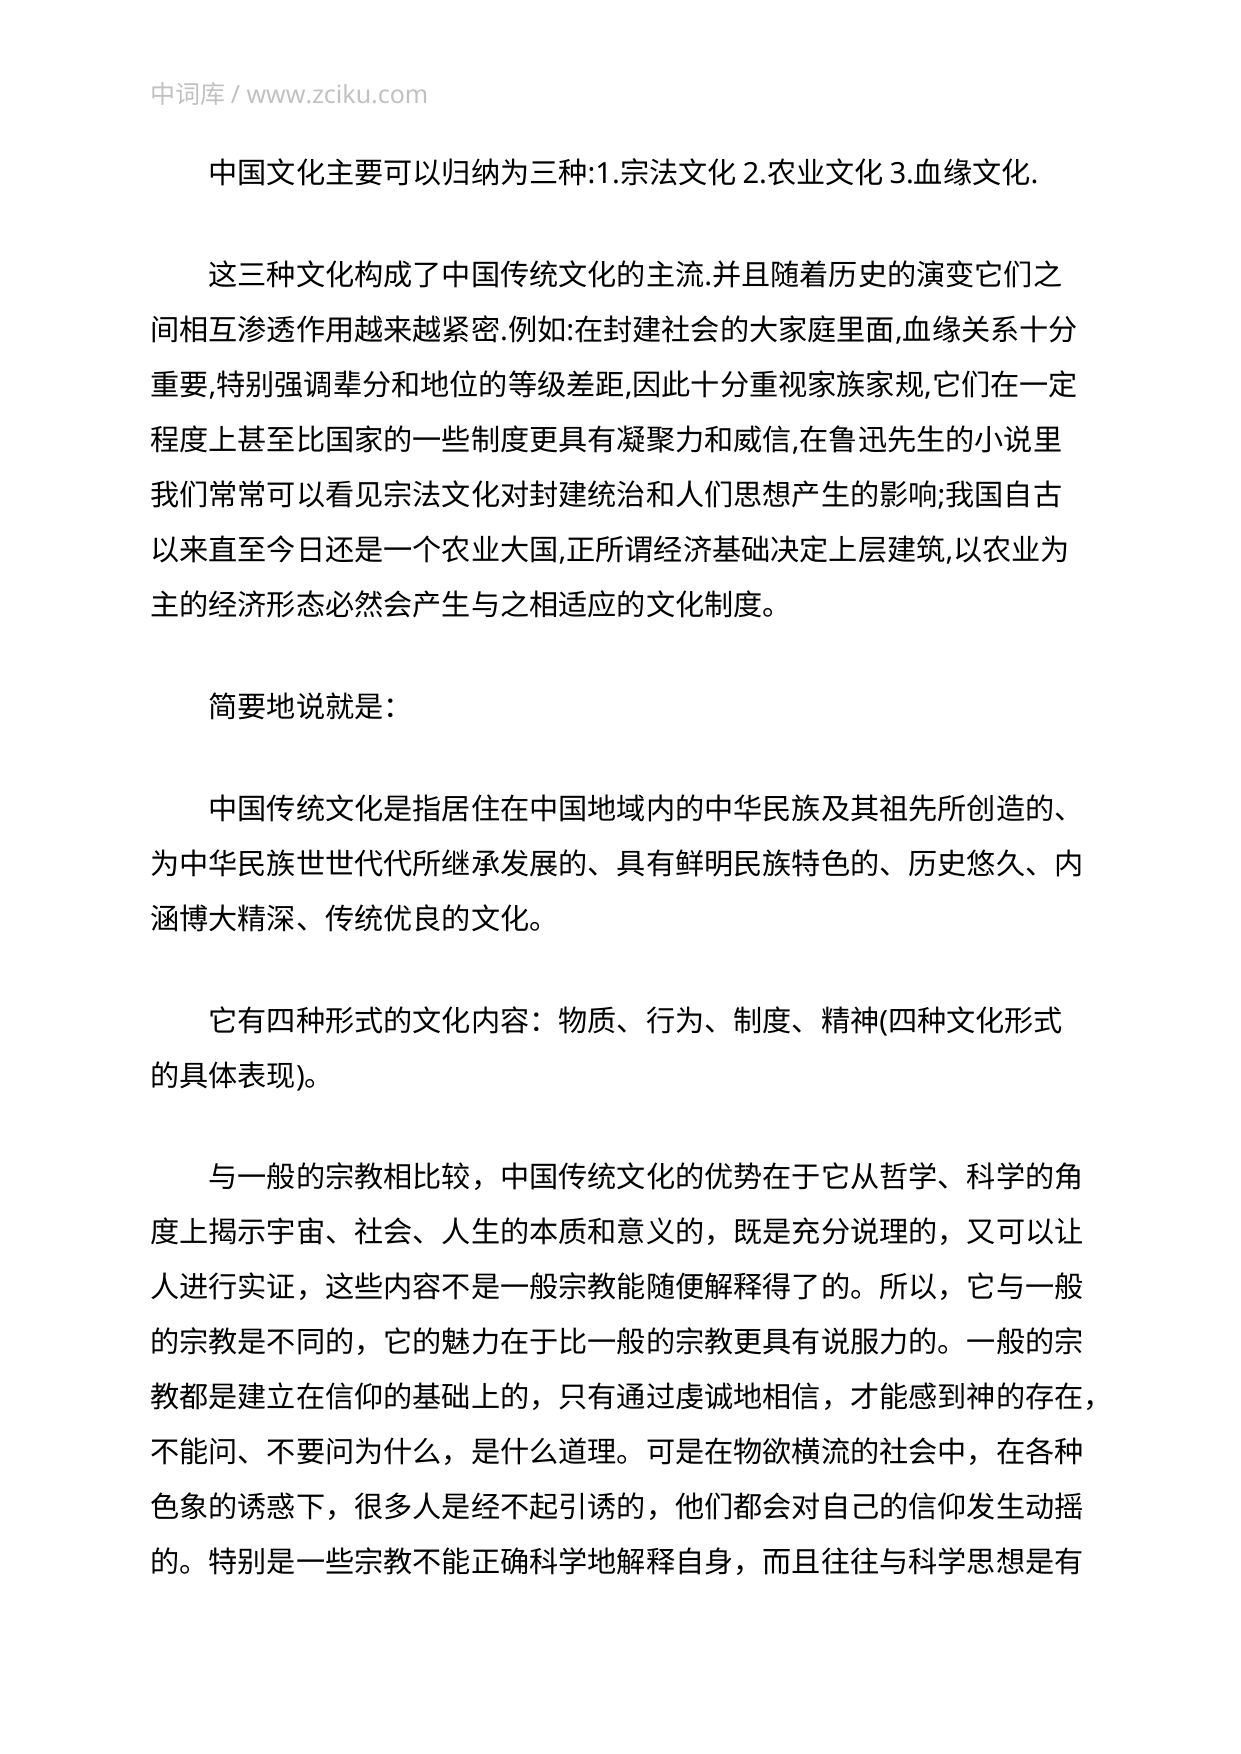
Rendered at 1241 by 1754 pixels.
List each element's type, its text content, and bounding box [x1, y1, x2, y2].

text 它有四种形式的文化内容：物质、行为、制度、精神(四种文化形式的具体表现)。 [150, 997, 1090, 1094]
text 中国文化主要可以归纳为三种:1.宗法文化2.农业文化3.血缘文化. [150, 150, 1090, 192]
text 这三种文化构成了中国传统文化的主流.并且随着历史的演变它们之间相互渗透作用越来越紧密.例如:在封建社会的大家庭里面,血缘关系十分重要,特别强调辈分和地位的等级差距,因此十分重视家族家规,它们在一定程度上甚至比国家的一些制度更具有凝聚力和威信,在鲁迅先生的小说里我们常常可以看见宗法文化对封建统治和人们思想产生的影响;我国自古以来直至今日还是一个农业大国,正所谓经济基础决定上层建筑,以农业为主的经济形态必然会产生与之相适应的文化制度。 [150, 252, 1090, 624]
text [150, 1154, 1090, 1581]
text 中国传统文化是指居住在中国地域内的中华民族及其祖先所创造的、为中华民族世世代代所继承发展的、具有鲜明民族特色的、历史悠久、内涵博大精深、传统优良的文化。 [150, 786, 1090, 938]
text 简要地说就是： [150, 684, 1090, 726]
